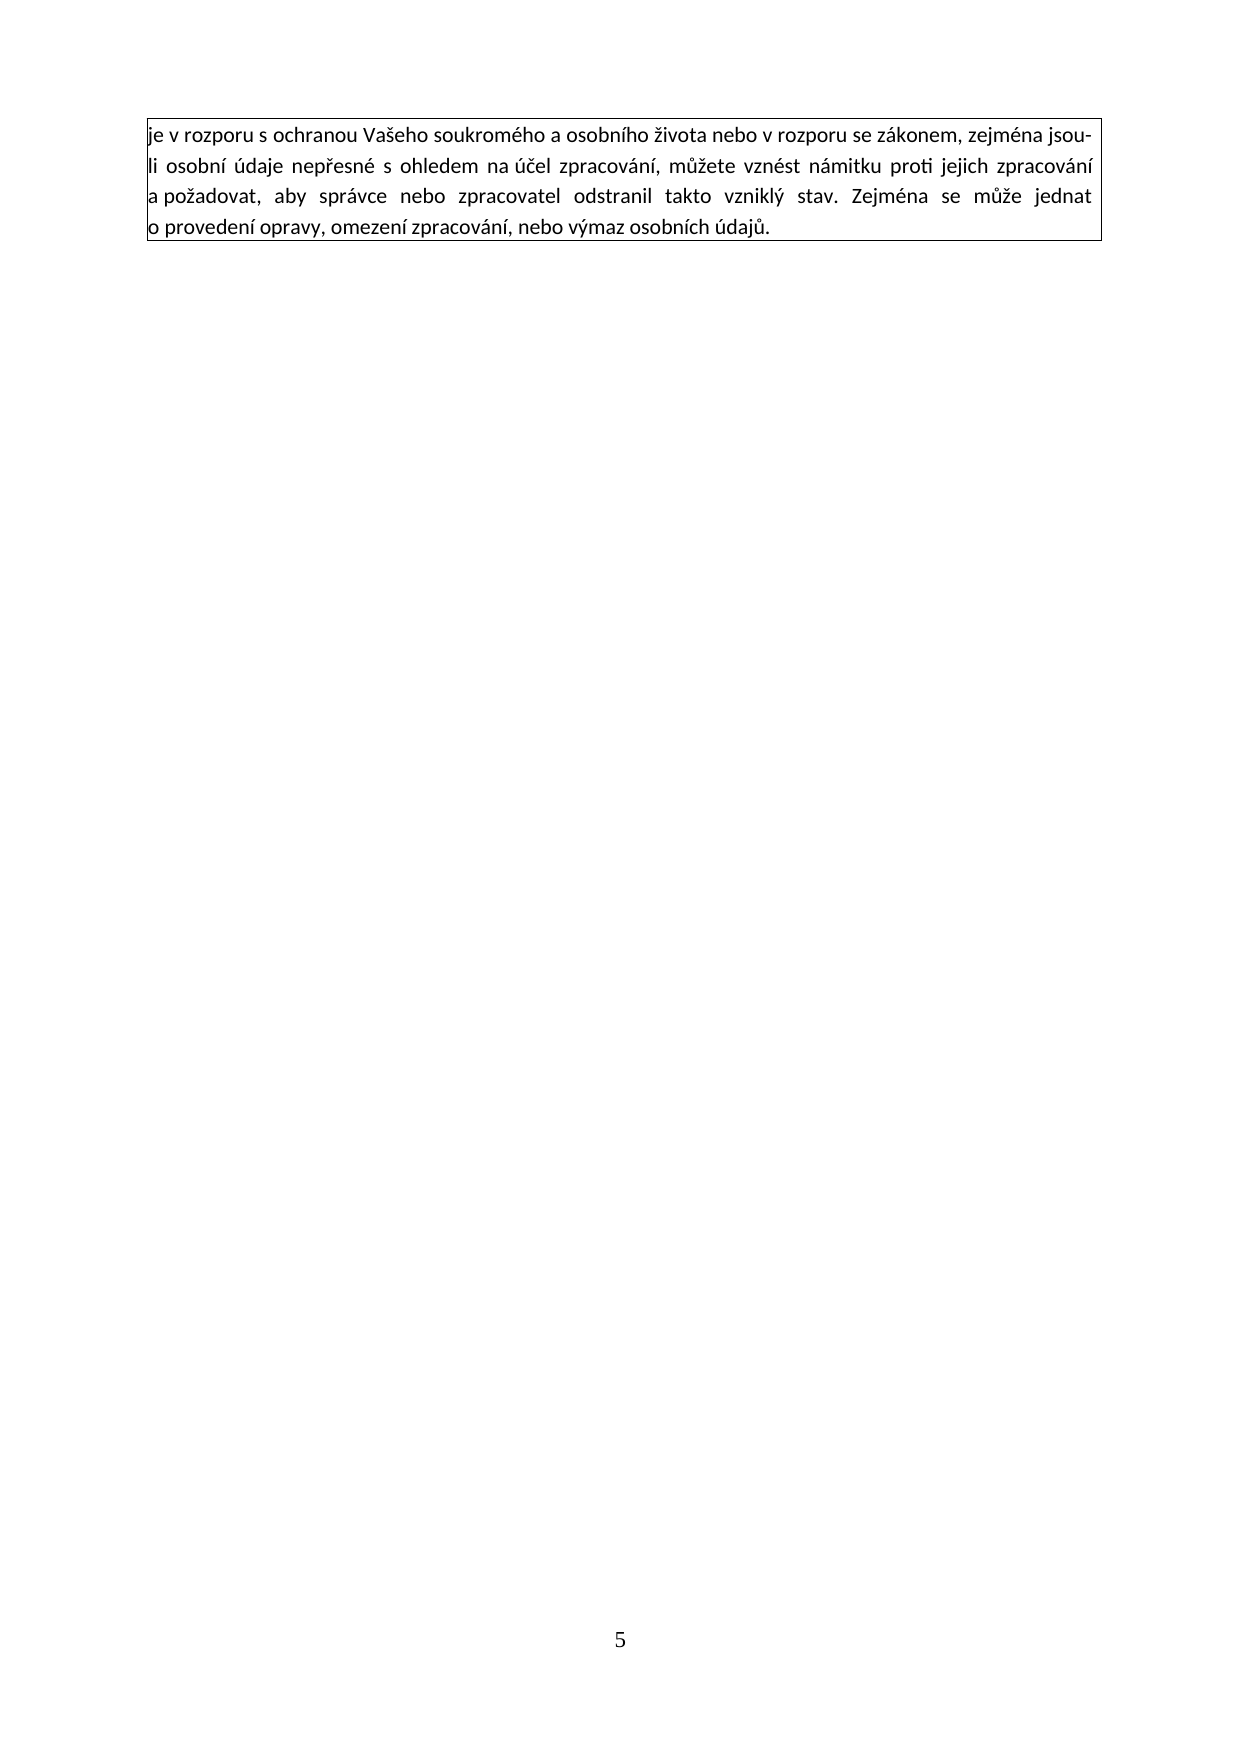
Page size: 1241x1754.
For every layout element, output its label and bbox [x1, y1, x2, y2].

text [148, 119, 1101, 240]
